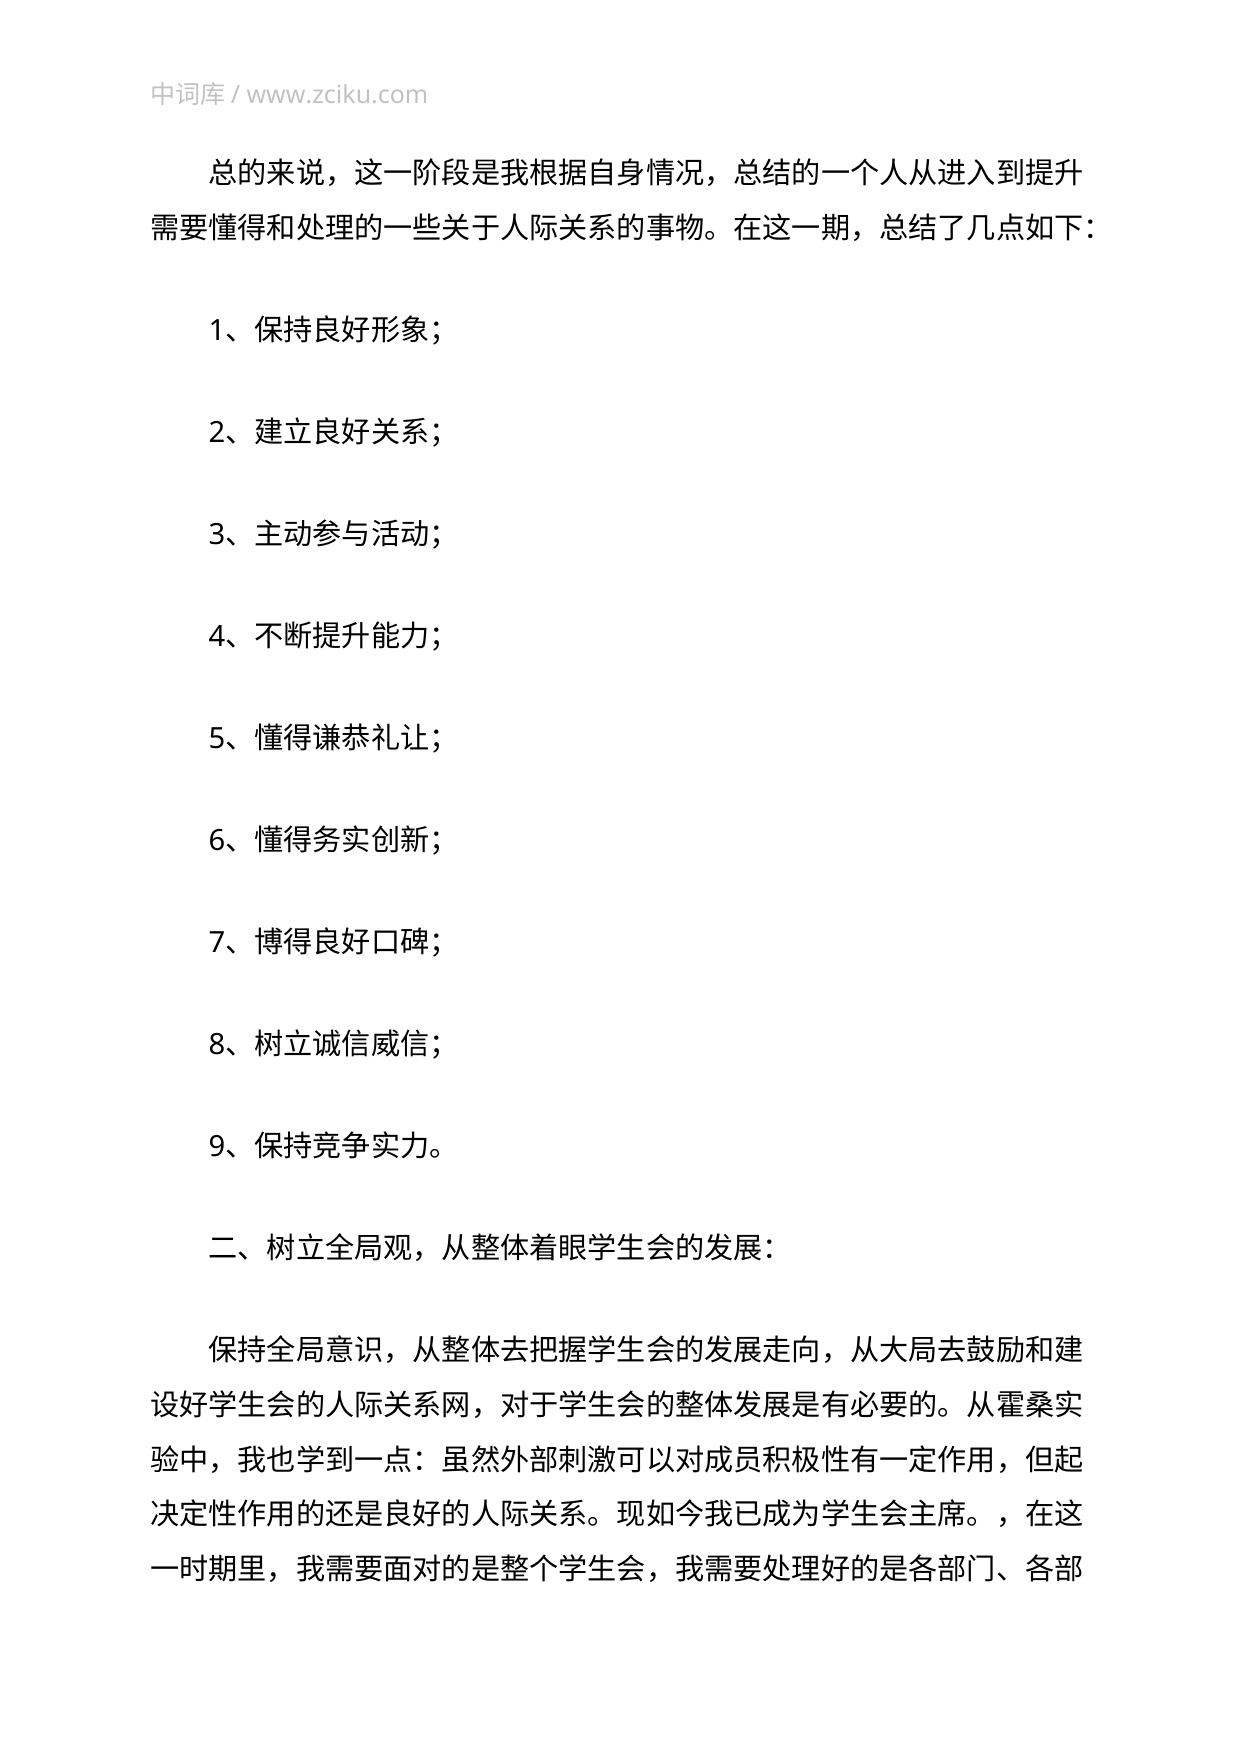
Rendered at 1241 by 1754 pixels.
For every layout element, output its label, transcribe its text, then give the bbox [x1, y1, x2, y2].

text 6、懂得务实创新； [150, 817, 1090, 859]
text 1、保持良好形象； [150, 307, 1090, 349]
text 9、保持竞争实力。 [150, 1122, 1090, 1165]
text 7、博得良好口碑； [150, 918, 1090, 961]
text 5、懂得谦恭礼让； [150, 714, 1090, 757]
text 2、建立良好关系； [150, 409, 1090, 451]
text 总的来说，这一阶段是我根据自身情况，总结的一个人从进入到提升需要懂得和处理的一些关于人际关系的事物。在这一期，总结了几点如下： [150, 150, 1090, 247]
text 二、树立全局观，从整体着眼学生会的发展： [150, 1224, 1090, 1267]
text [150, 1326, 1090, 1588]
text 4、不断提升能力； [150, 613, 1090, 655]
text 3、主动参与活动； [150, 511, 1090, 553]
text 8、树立诚信威信； [150, 1021, 1090, 1063]
